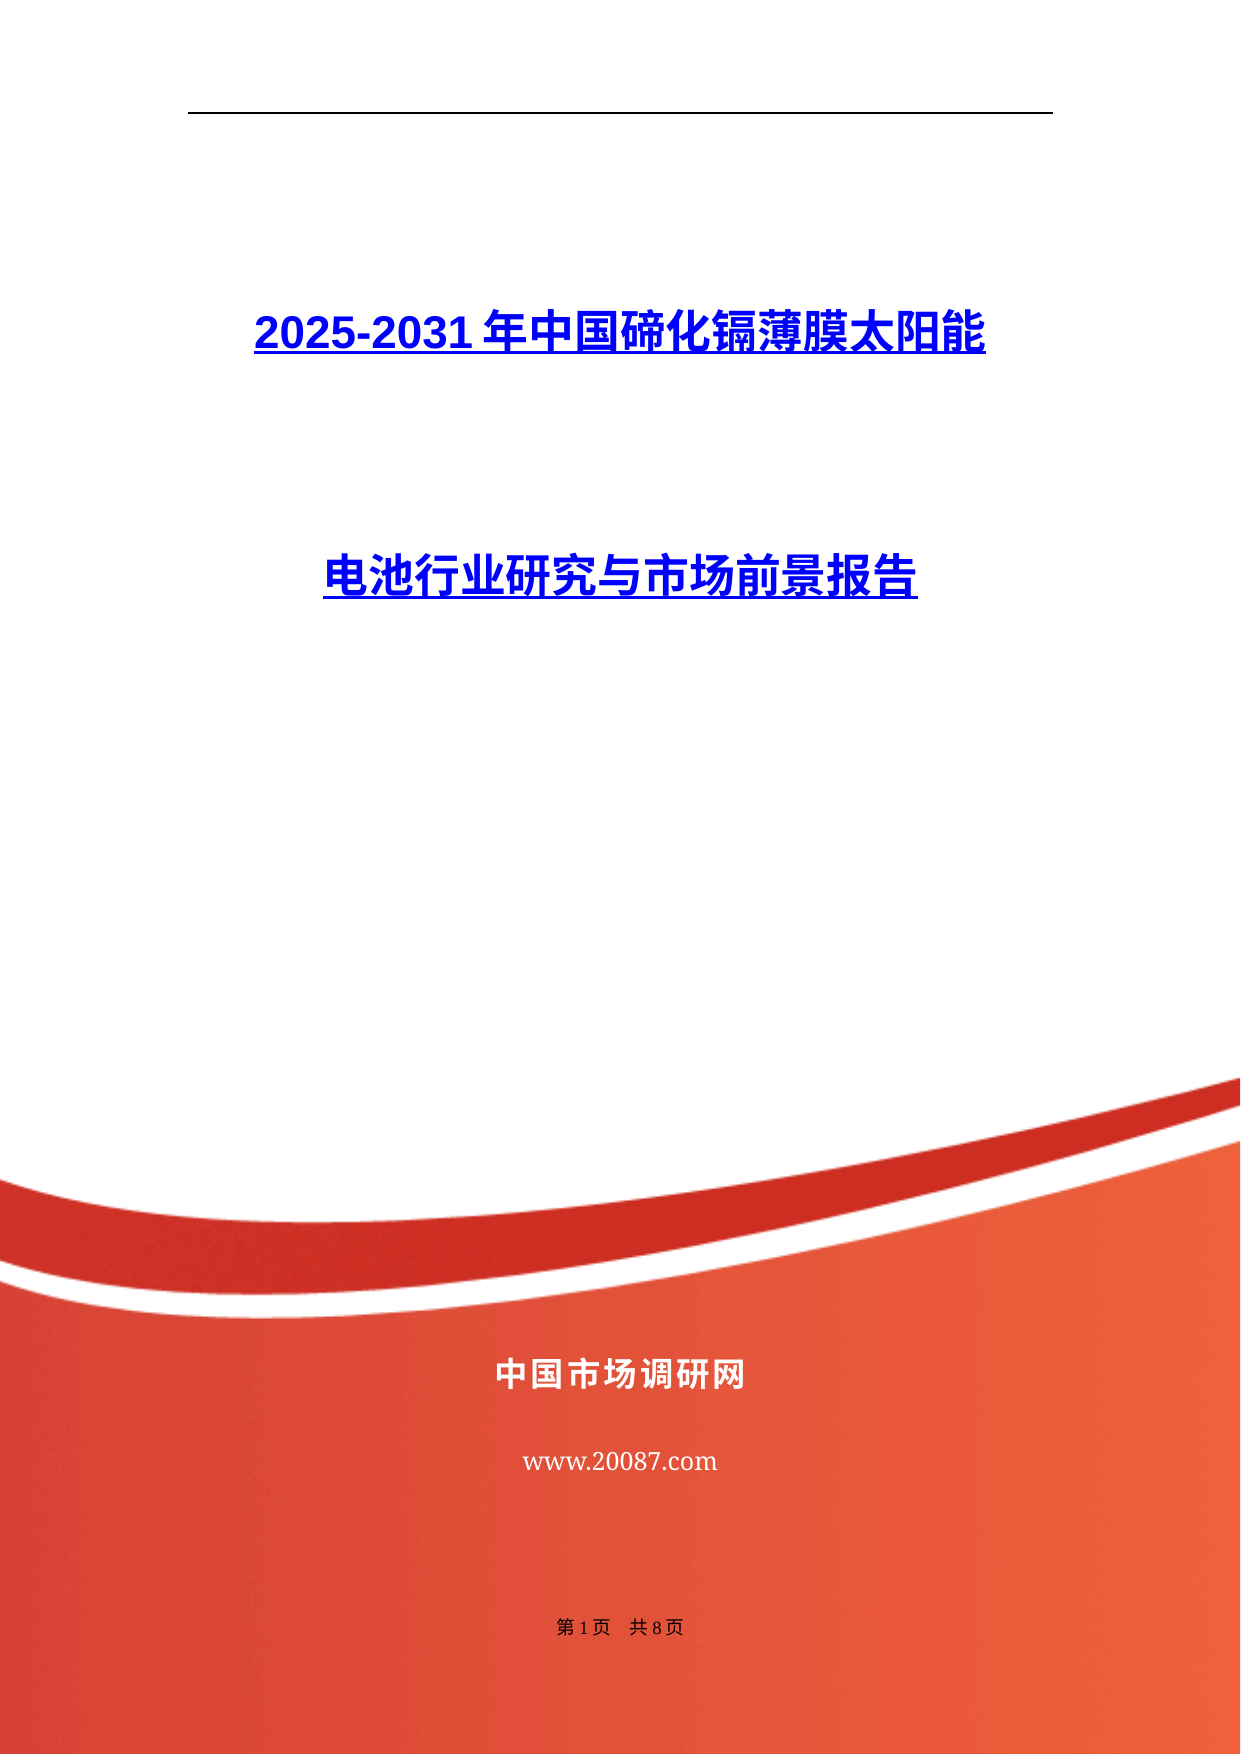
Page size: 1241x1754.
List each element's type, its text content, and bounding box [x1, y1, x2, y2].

picture [0, 1006, 1241, 1754]
text www.20087.com [187, 1428, 1053, 1493]
table_header 2025-2031年中国碲化镉薄膜太阳能电池行业研究与市场前景报告 [188, 207, 1053, 773]
subtitle 中国市场调研网 [187, 1339, 1053, 1404]
